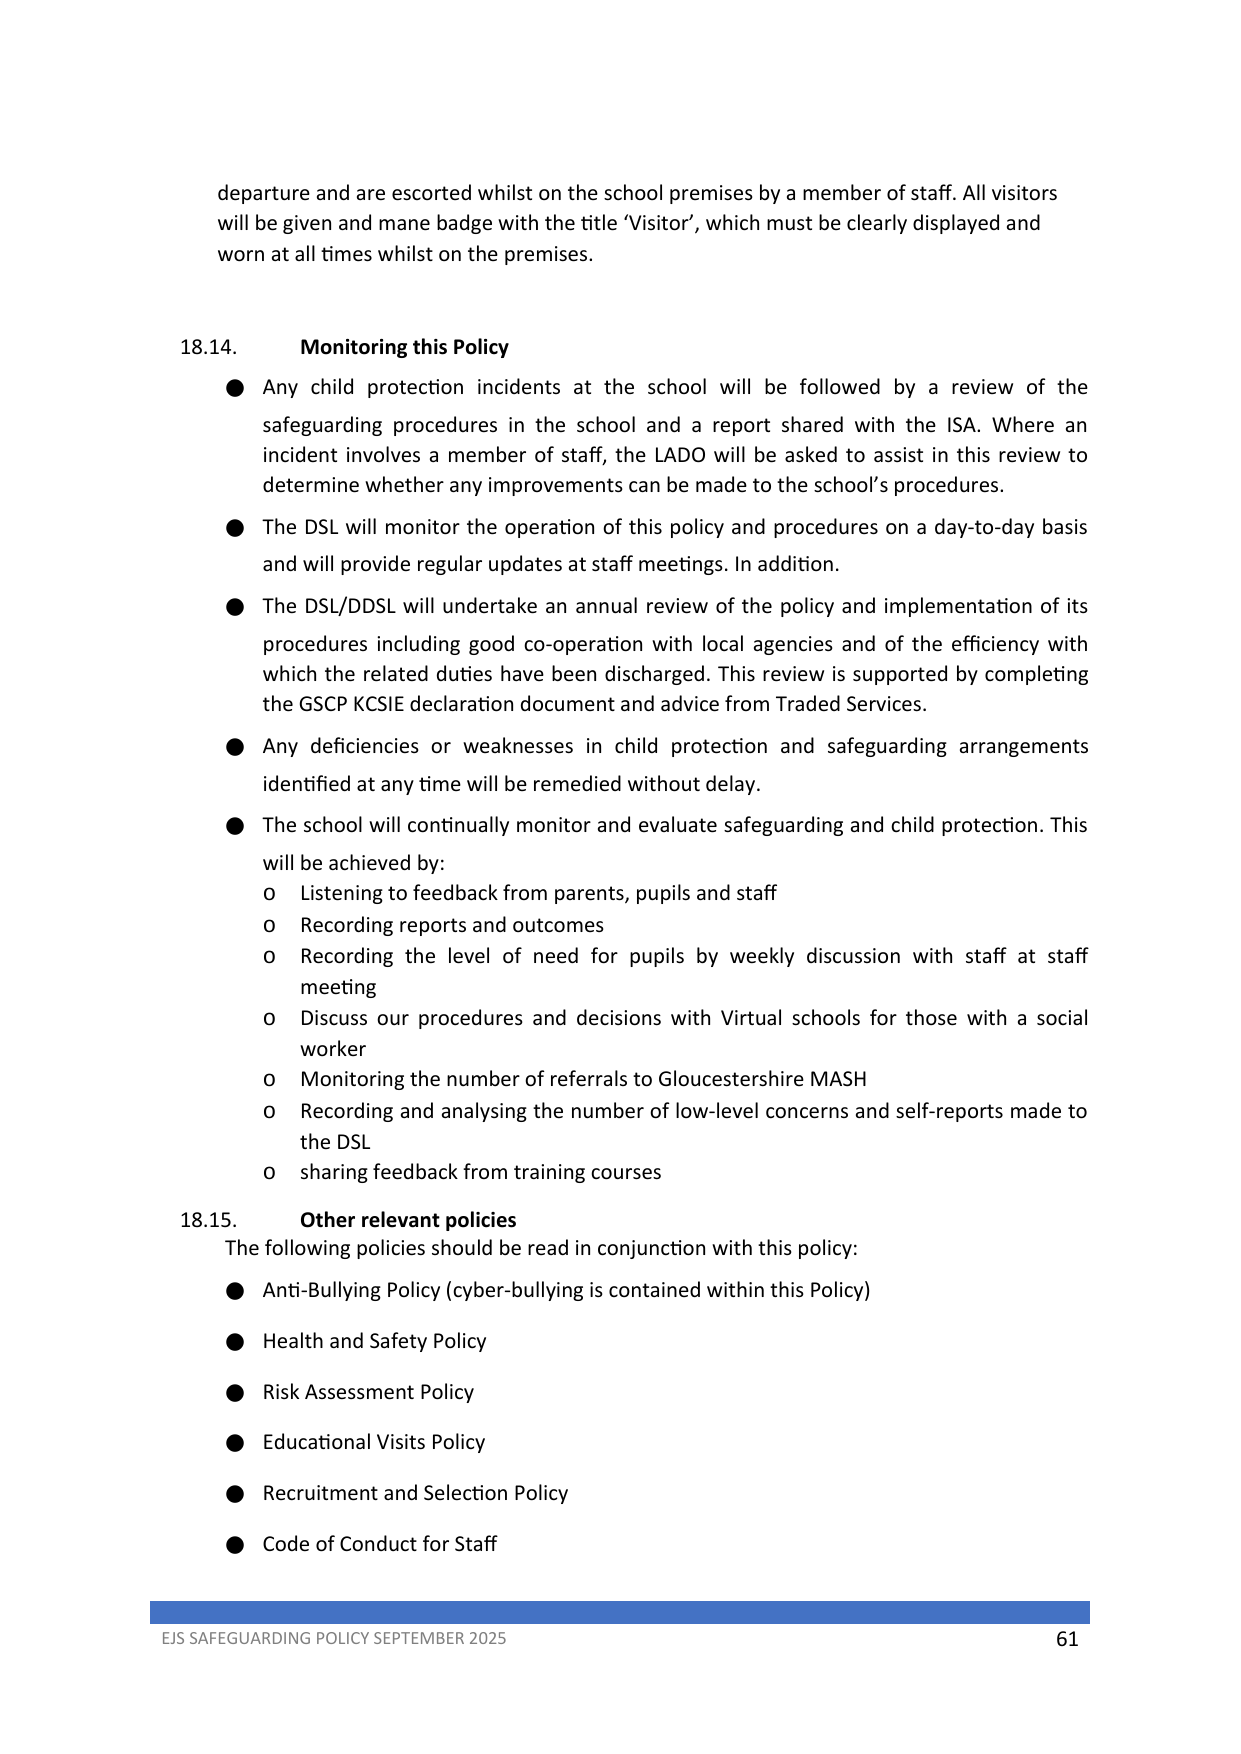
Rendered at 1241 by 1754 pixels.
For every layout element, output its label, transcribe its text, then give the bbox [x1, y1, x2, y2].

list Any child protection incidents at the school will be followed by a review of the safeguarding procedures in the school and a report shared with the ISA. Where an incident involves a member of staff, the LADO will be asked to assist in this review to determine whether any improvements can be made to the school’s procedures. [225, 361, 1090, 498]
list The DSL will monitor the operation of this policy and procedures on a day-to-day basis and will provide regular updates at staff meetings. In addition. [225, 500, 1090, 577]
list Code of Conduct for Staff [225, 1517, 1090, 1564]
list Recording reports and outcomes [262, 910, 1090, 939]
list Recording and analysing the number of low-level concerns and self-reports made to the DSL [262, 1096, 1090, 1155]
list The DSL/DDSL will undertake an annual review of the policy and implementation of its procedures including good co-operation with local agencies and of the efficiency with which the related duties have been discharged. This review is supported by completing the GSCP KCSIE declaration document and advice from Traded Services. [225, 580, 1090, 717]
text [217, 178, 1090, 267]
list Any deficiencies or weaknesses in child protection and safeguarding arrangements identified at any time will be remedied without delay. [225, 719, 1090, 797]
list Risk Assessment Policy [225, 1365, 1090, 1412]
list Listening to feedback from parents, pupils and staff [262, 878, 1090, 907]
list Anti-Bullying Policy (cyber-bullying is contained within this Policy) [225, 1264, 1090, 1311]
list Health and Safety Policy [225, 1314, 1090, 1361]
list sharing feedback from training courses [262, 1157, 1090, 1186]
subtitle Monitoring this Policy [179, 332, 1090, 361]
list Recruitment and Selection Policy [225, 1467, 1090, 1513]
list Discuss our procedures and decisions with Virtual schools for those with a social worker [262, 1003, 1090, 1062]
text The following policies should be read in conjunction with this policy: [225, 1233, 1090, 1261]
list Monitoring the number of referrals to Gloucestershire MASH [262, 1064, 1090, 1093]
list Educational Visits Policy [225, 1416, 1090, 1463]
list Recording the level of need for pupils by weekly discussion with staff at staff meeting [262, 941, 1090, 1001]
list The school will continually monitor and evaluate safeguarding and child protection. This will be achieved by: [225, 799, 1090, 876]
subtitle Other relevant policies [179, 1205, 1090, 1233]
